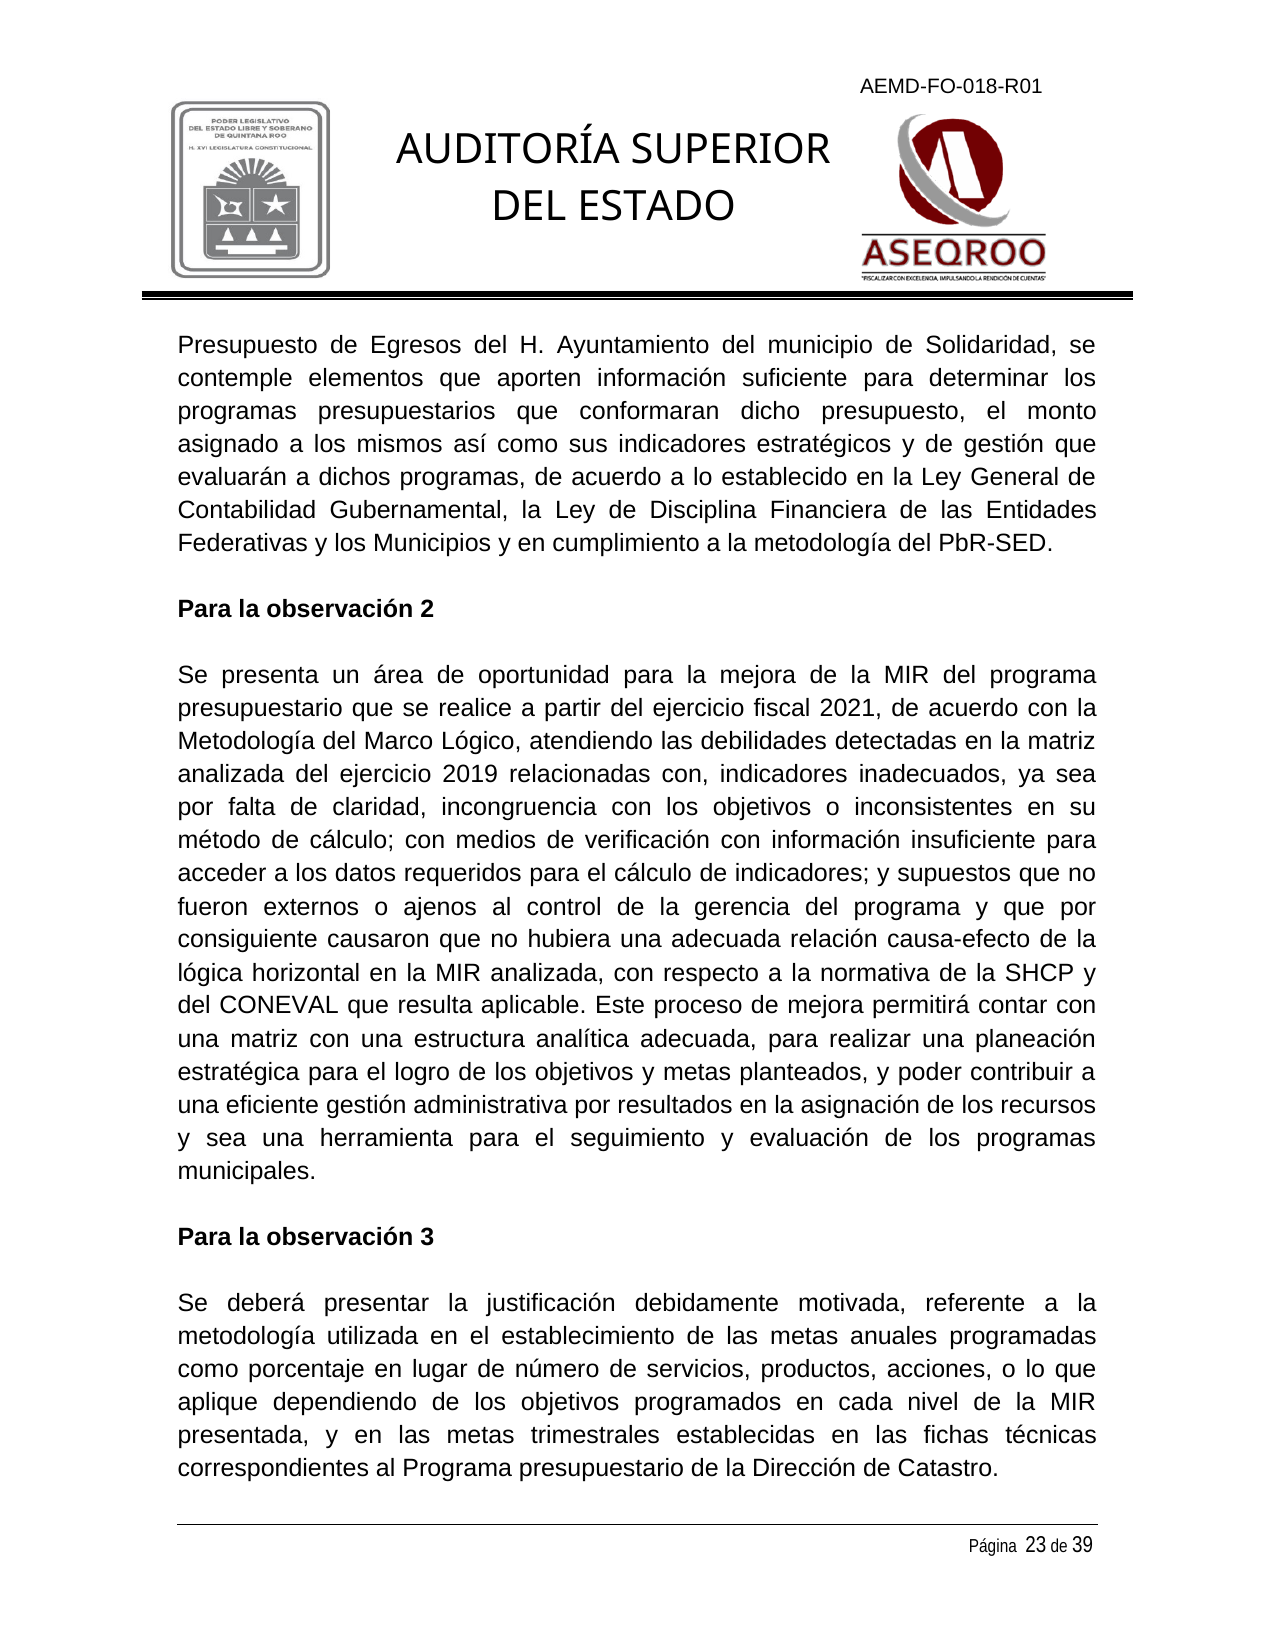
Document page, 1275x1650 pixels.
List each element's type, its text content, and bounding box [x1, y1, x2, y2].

text Se deberá presentar la justificación debidamente motivada, referente a la metodología utilizada en el establecimiento de las metas anuales programadas como porcentaje en lugar de número de servicios, productos, acciones, o lo que aplique dependiendo de los objetivos programados en cada nivel de la MIR presentada, y en las metas trimestrales establecidas en las fichas técnicas correspondientes al Programa presupuestario de la Dirección de Catastro. [177, 1288, 1098, 1482]
picture [861, 114, 1046, 281]
picture [167, 98, 331, 279]
text Para la observación 3 [177, 1222, 1098, 1250]
text Se presenta un área de oportunidad para la mejora de la MIR del programa presupuestario que se realice a partir del ejercicio fiscal 2021, de acuerdo con la Metodología del Marco Lógico, atendiendo las debilidades detectadas en la matriz analizada del ejercicio 2019 relacionadas con, indicadores inadecuados, ya sea por falta de claridad, incongruencia con los objetivos o inconsistentes en su método de cálculo; con medios de verificación con información insuficiente para acceder a los datos requeridos para el cálculo de indicadores; y supuestos que no fueron externos o ajenos al control de la gerencia del programa y que por consiguiente causaron que no hubiera una adecuada relación causa-efecto de la lógica horizontal en la MIR analizada, con respecto a la normativa de la SHCP y del CONEVAL que resulta aplicable. Este proceso de mejora permitirá contar con una matriz con una estructura analítica adecuada, para realizar una planeación estratégica para el logro de los objetivos y metas planteados, y poder contribuir a una eficiente gestión administrativa por resultados en la asignación de los recursos y sea una herramienta para el seguimiento y evaluación de los programas municipales. [177, 660, 1098, 1184]
text Para la observación 2 [177, 594, 1098, 623]
